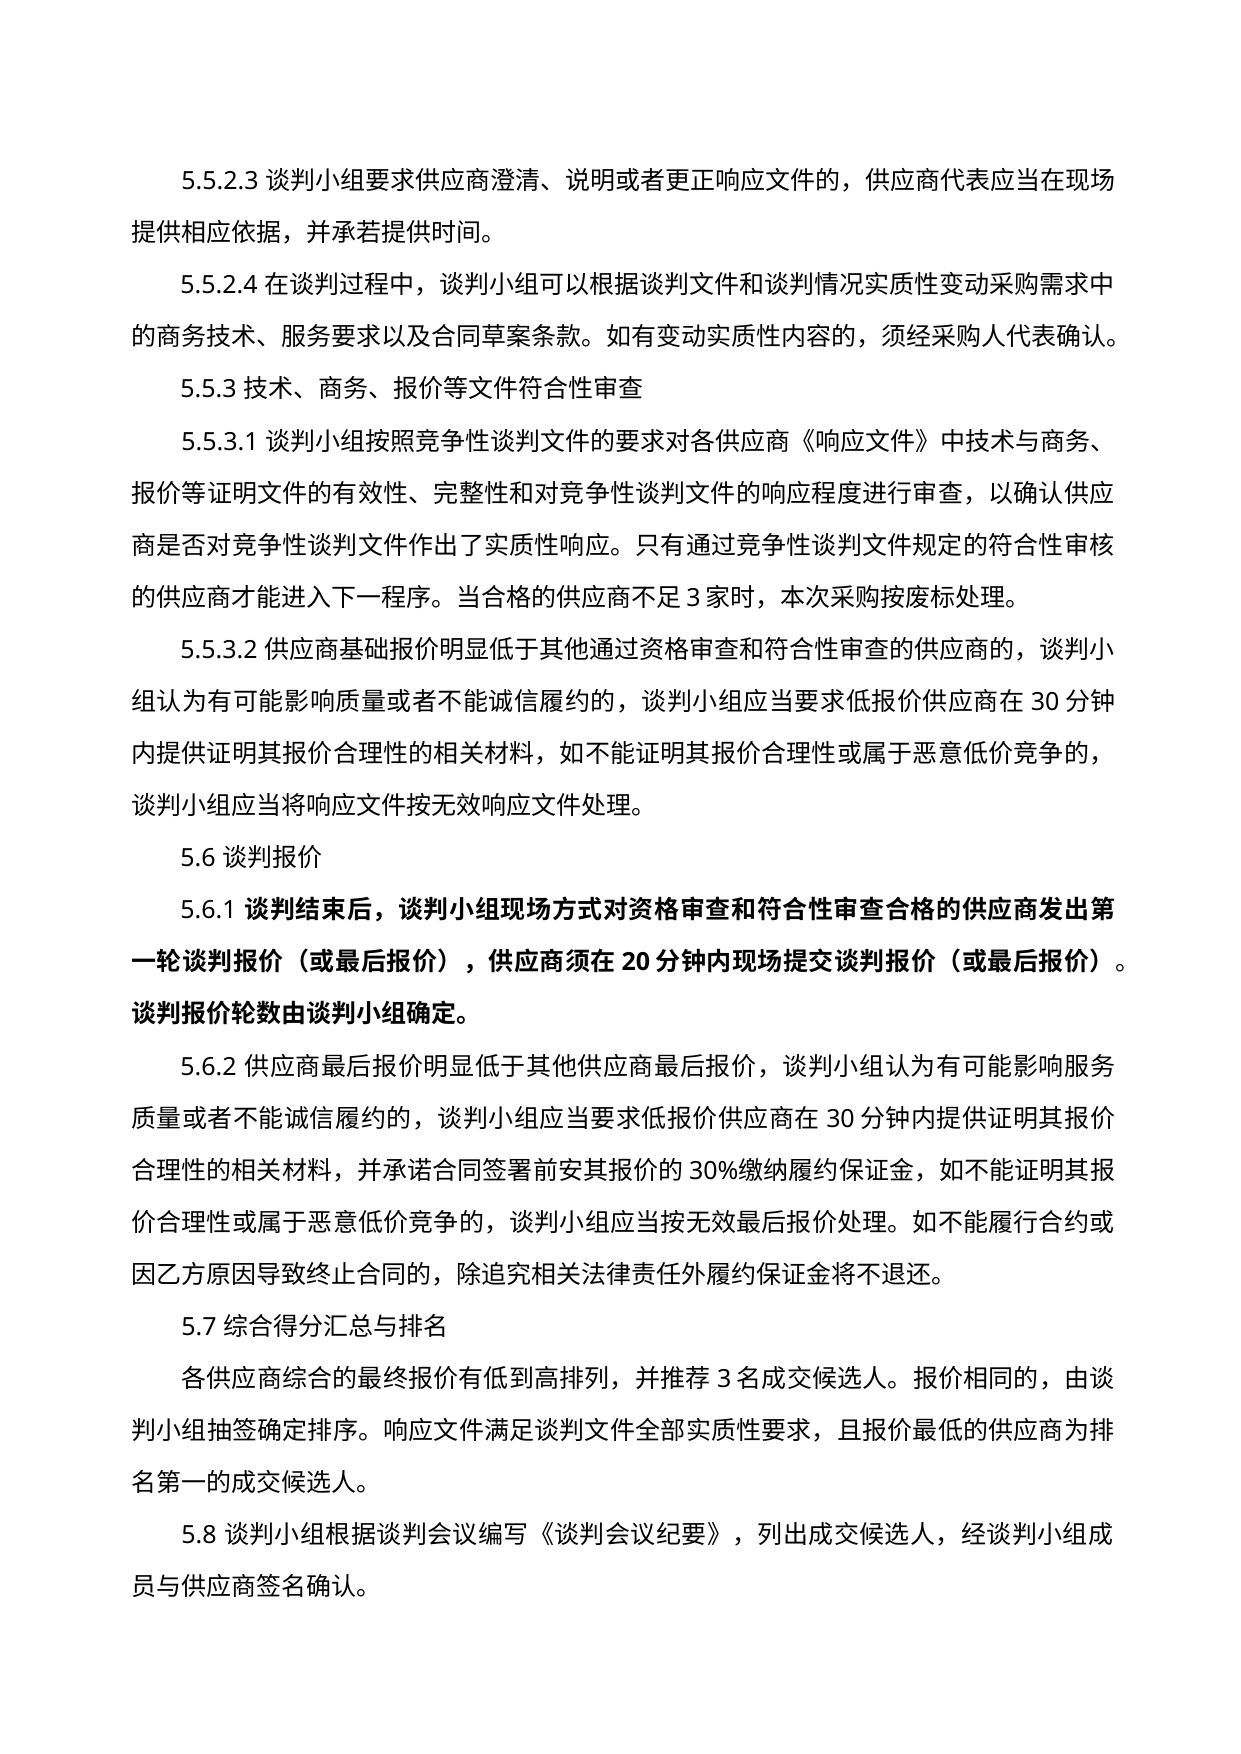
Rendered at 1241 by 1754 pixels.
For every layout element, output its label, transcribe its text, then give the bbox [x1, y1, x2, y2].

text 5.7 综合得分汇总与排名 [131, 1294, 1115, 1346]
text 5.5.2.4 在谈判过程中，谈判小组可以根据谈判文件和谈判情况实质性变动采购需求中的商务技术、服务要求以及合同草案条款。如有变动实质性内容的，须经采购人代表确认。 [131, 252, 1115, 356]
text 5.6 谈判报价 [131, 825, 1115, 877]
text 5.5.3.2 供应商基础报价明显低于其他通过资格审查和符合性审查的供应商的，谈判小组认为有可能影响质量或者不能诚信履约的，谈判小组应当要求低报价供应商在30分钟内提供证明其报价合理性的相关材料，如不能证明其报价合理性或属于恶意低价竞争的，谈判小组应当将响应文件按无效响应文件处理。 [131, 617, 1115, 825]
text 5.6.1 谈判结束后，谈判小组现场方式对资格审查和符合性审查合格的供应商发出第一轮谈判报价（或最后报价），供应商须在20分钟内现场提交谈判报价（或最后报价）。谈判报价轮数由谈判小组确定。 [131, 877, 1115, 1033]
text 5.5.3.1 谈判小组按照竞争性谈判文件的要求对各供应商《响应文件》中技术与商务、报价等证明文件的有效性、完整性和对竞争性谈判文件的响应程度进行审查，以确认供应商是否对竞争性谈判文件作出了实质性响应。只有通过竞争性谈判文件规定的符合性审核的供应商才能进入下一程序。当合格的供应商不足3家时，本次采购按废标处理。 [131, 408, 1115, 617]
text 5.8 谈判小组根据谈判会议编写《谈判会议纪要》，列出成交候选人，经谈判小组成员与供应商签名确认。 [131, 1502, 1115, 1606]
text 各供应商综合的最终报价有低到高排列，并推荐3名成交候选人。报价相同的，由谈判小组抽签确定排序。响应文件满足谈判文件全部实质性要求，且报价最低的供应商为排名第一的成交候选人。 [131, 1346, 1115, 1502]
text 5.6.2 供应商最后报价明显低于其他供应商最后报价，谈判小组认为有可能影响服务质量或者不能诚信履约的，谈判小组应当要求低报价供应商在30分钟内提供证明其报价合理性的相关材料，并承诺合同签署前安其报价的30%缴纳履约保证金，如不能证明其报价合理性或属于恶意低价竞争的，谈判小组应当按无效最后报价处理。如不能履行合约或因乙方原因导致终止合同的，除追究相关法律责任外履约保证金将不退还。 [131, 1033, 1115, 1294]
text 5.5.2.3 谈判小组要求供应商澄清、说明或者更正响应文件的，供应商代表应当在现场提供相应依据，并承若提供时间。 [131, 148, 1115, 252]
text 5.5.3 技术、商务、报价等文件符合性审查 [131, 356, 1115, 408]
